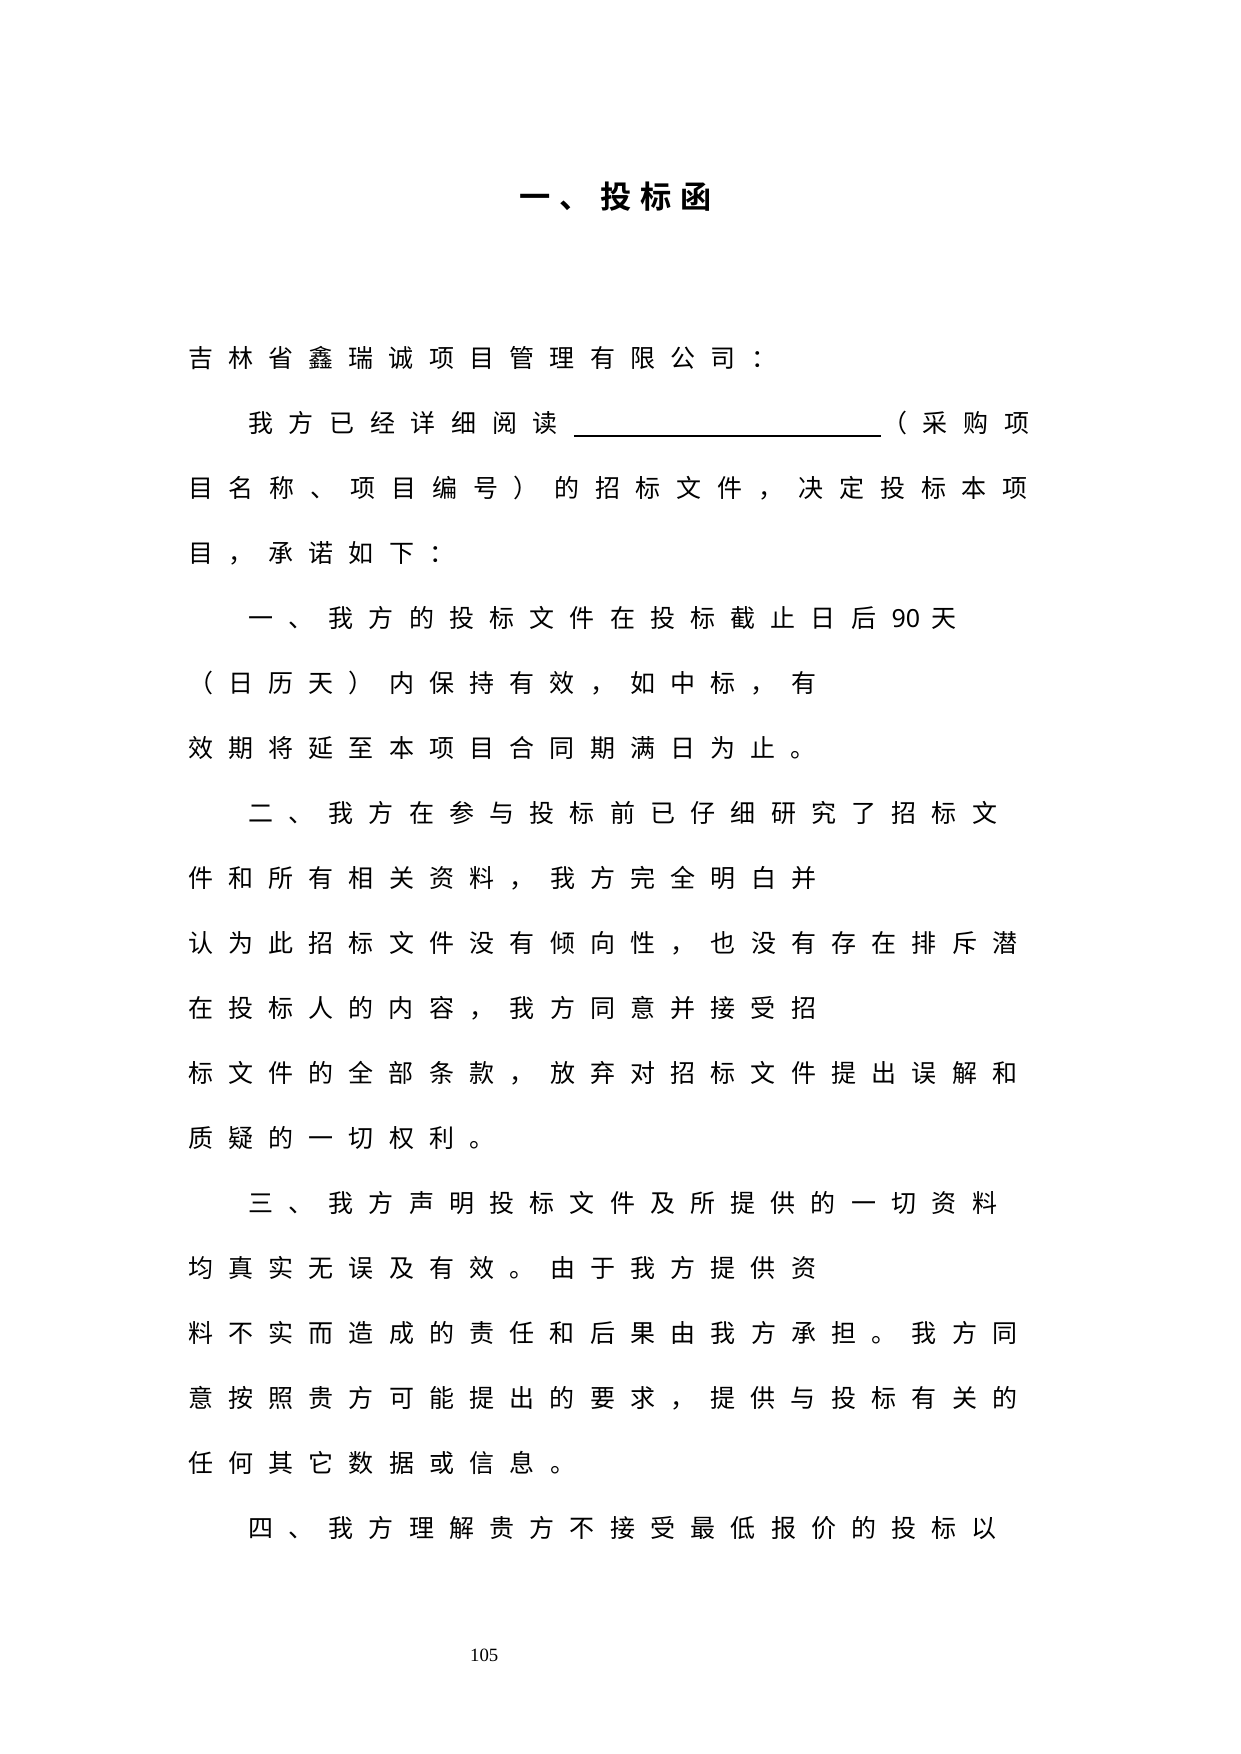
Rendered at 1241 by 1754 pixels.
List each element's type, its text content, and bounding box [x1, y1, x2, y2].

text 一、我方的投标文件在投标截止日后90天（日历天）内保持有效，如中标，有 [188, 584, 1044, 714]
subtitle 一、投标函 [188, 162, 1052, 227]
text 吉林省鑫瑞诚项目管理有限公司： [188, 324, 1044, 389]
text 我方已经详细阅读 （采购项目名称、项目编号）的招标文件，决定投标本项目，承诺如下： [188, 389, 1044, 584]
text 三、我方声明投标文件及所提供的一切资料均真实无误及有效。由于我方提供资 [188, 1169, 1044, 1299]
text 效期将延至本项目合同期满日为止。 [188, 714, 1044, 779]
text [188, 1494, 1044, 1559]
text 二、我方在参与投标前已仔细研究了招标文件和所有相关资料，我方完全明白并 [188, 779, 1044, 909]
text 料不实而造成的责任和后果由我方承担。我方同意按照贵方可能提出的要求，提供与投标有关的任何其它数据或信息。 [188, 1299, 1044, 1494]
text 标文件的全部条款，放弃对招标文件提出误解和质疑的一切权利。 [188, 1039, 1044, 1169]
text 认为此招标文件没有倾向性，也没有存在排斥潜在投标人的内容，我方同意并接受招 [188, 909, 1044, 1039]
